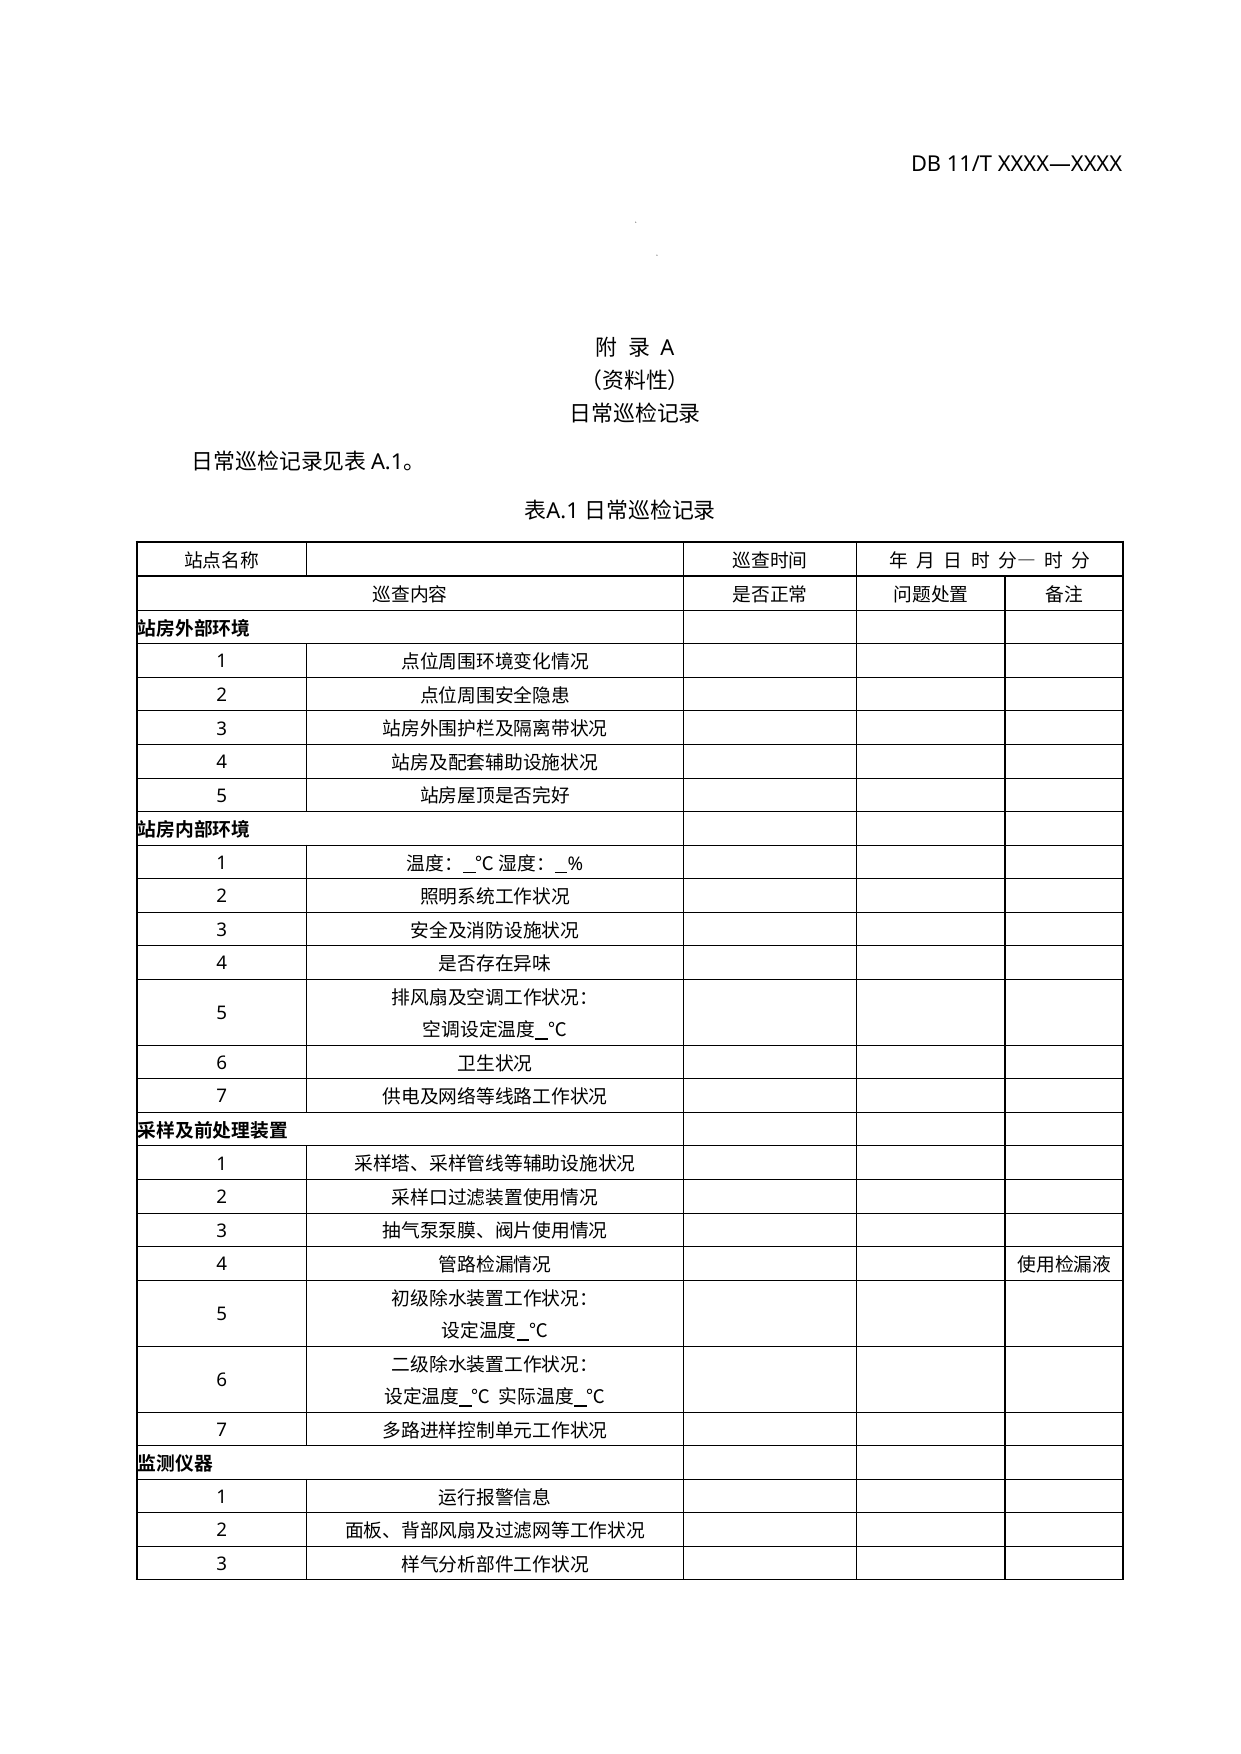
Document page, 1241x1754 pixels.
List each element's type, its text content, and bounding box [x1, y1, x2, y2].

table_cell 多路进样控制单元工作状况 [307, 1413, 683, 1445]
table_cell 是否存在异味 [307, 946, 683, 979]
table_cell 3 [138, 1214, 306, 1246]
table_cell [857, 711, 1004, 744]
table_cell [1006, 1214, 1122, 1246]
table_cell [1006, 1513, 1122, 1546]
table_cell 4 [138, 1247, 306, 1279]
table_cell [684, 678, 856, 710]
table_cell [1006, 711, 1122, 744]
table_cell 站房内部环境 [138, 812, 683, 844]
table_cell [1006, 1446, 1122, 1479]
table_cell [857, 745, 1004, 777]
table_cell [684, 1281, 856, 1346]
table_cell 样气分析部件工作状况 [307, 1547, 683, 1579]
table_cell [857, 1113, 1004, 1145]
table_cell [684, 1480, 856, 1512]
table_cell [684, 913, 856, 945]
table_cell [684, 846, 856, 878]
table_cell 监测仪器 [138, 1446, 683, 1479]
table_cell 初级除水装置工作状况： 设定温度 ℃ [307, 1281, 683, 1346]
table_cell [684, 812, 856, 844]
table_cell [684, 1513, 856, 1546]
table_cell 6 [138, 1046, 306, 1078]
table_cell 点位周围安全隐患 [307, 678, 683, 710]
text （资料性） 日常巡检记录 [148, 330, 1122, 428]
table_cell 运行报警信息 [307, 1480, 683, 1512]
table_cell [857, 678, 1004, 710]
table_cell [857, 1180, 1004, 1212]
table_cell [857, 1214, 1004, 1246]
table_cell [857, 980, 1004, 1045]
table_cell [1006, 611, 1122, 643]
table_cell 7 [138, 1413, 306, 1445]
table_cell [857, 1281, 1004, 1346]
table_cell [684, 1113, 856, 1145]
table_cell 点位周围环境变化情况 [307, 644, 683, 677]
table_cell [684, 1247, 856, 1279]
table_cell [857, 1480, 1004, 1512]
table_cell [1006, 1079, 1122, 1112]
table_cell [684, 1347, 856, 1412]
table_cell [684, 1214, 856, 1246]
table_cell 使用检漏液 [1006, 1247, 1122, 1279]
table_cell [684, 644, 856, 677]
table_cell 采样口过滤装置使用情况 [307, 1180, 683, 1212]
table_cell 安全及消防设施状况 [307, 913, 683, 945]
table_cell [1006, 812, 1122, 844]
table_cell [684, 980, 856, 1045]
table_cell [857, 1547, 1004, 1579]
table_cell 站房外部环境 [138, 611, 683, 643]
text 日常巡检记录 [148, 493, 1122, 524]
table_header 站点名称 [138, 543, 306, 575]
table_cell [857, 946, 1004, 979]
table_cell [684, 711, 856, 744]
table_cell 备注 [1006, 577, 1122, 610]
table_cell [857, 644, 1004, 677]
table_cell [1006, 1413, 1122, 1445]
table_cell 1 [138, 846, 306, 878]
table_cell [1006, 1547, 1122, 1579]
table_cell 采样及前处理装置 [138, 1113, 683, 1145]
table_cell 是否正常 [684, 577, 856, 610]
table_cell [857, 1513, 1004, 1546]
table_cell 管路检漏情况 [307, 1247, 683, 1279]
table_cell [1006, 1480, 1122, 1512]
table_cell 2 [138, 1513, 306, 1546]
table_cell [1006, 980, 1122, 1045]
table_cell 2 [138, 879, 306, 912]
table_cell 1 [138, 1480, 306, 1512]
table_cell 巡查内容 [138, 577, 683, 610]
table_cell [684, 1146, 856, 1179]
table_cell [1006, 913, 1122, 945]
table_cell [1006, 879, 1122, 912]
table_cell 7 [138, 1079, 306, 1112]
table_cell 站房屋顶是否完好 [307, 779, 683, 811]
table_cell 1 [138, 1146, 306, 1179]
table_cell [857, 1146, 1004, 1179]
table_cell [857, 879, 1004, 912]
table_cell 4 [138, 946, 306, 979]
table_cell 采样塔、采样管线等辅助设施状况 [307, 1146, 683, 1179]
table_cell [684, 1180, 856, 1212]
table_cell [684, 879, 856, 912]
table_cell [857, 846, 1004, 878]
table_cell 站房及配套辅助设施状况 [307, 745, 683, 777]
table_cell 面板、背部风扇及过滤网等工作状况 [307, 1513, 683, 1546]
text 日常巡检记录见表A.1。 [148, 444, 1122, 476]
table_cell [1006, 1180, 1122, 1212]
table_cell [684, 1046, 856, 1078]
table_cell [857, 1413, 1004, 1445]
table_cell [1006, 846, 1122, 878]
table_cell 3 [138, 1547, 306, 1579]
table_cell [684, 1547, 856, 1579]
table_cell 5 [138, 779, 306, 811]
table_cell [1006, 946, 1122, 979]
table_cell [1006, 1281, 1122, 1346]
table_cell 1 [138, 644, 306, 677]
table_cell [1006, 644, 1122, 677]
table_cell [684, 1413, 856, 1445]
table_cell 3 [138, 913, 306, 945]
table_cell 供电及网络等线路工作状况 [307, 1079, 683, 1112]
table_cell [857, 913, 1004, 945]
table_cell [1006, 1146, 1122, 1179]
table_cell 照明系统工作状况 [307, 879, 683, 912]
table_cell [857, 1247, 1004, 1279]
table_cell [684, 946, 856, 979]
table_cell [1006, 1113, 1122, 1145]
table_cell 二级除水装置工作状况： 设定温度 ℃ 实际温度 ℃ [307, 1347, 683, 1412]
table_cell 5 [138, 980, 306, 1045]
table_cell 卫生状况 [307, 1046, 683, 1078]
table_cell 2 [138, 1180, 306, 1212]
table_cell [684, 611, 856, 643]
table_cell 抽气泵泵膜、阀片使用情况 [307, 1214, 683, 1246]
table_cell 温度： ℃ 湿度： % [307, 846, 683, 878]
table_cell [684, 779, 856, 811]
table_cell 6 [138, 1347, 306, 1412]
table_cell [1006, 1046, 1122, 1078]
table_cell [857, 1446, 1004, 1479]
table_cell [857, 1347, 1004, 1412]
table_cell [1006, 678, 1122, 710]
table_cell [857, 611, 1004, 643]
table_cell [857, 1046, 1004, 1078]
table_cell 2 [138, 678, 306, 710]
table_cell [1006, 779, 1122, 811]
table_header 巡查时间 [684, 543, 856, 575]
table_cell [684, 1079, 856, 1112]
table_cell 站房外围护栏及隔离带状况 [307, 711, 683, 744]
table_cell 4 [138, 745, 306, 777]
table_header 年 月 日 时 分— 时 分 [857, 543, 1122, 575]
table_cell [857, 812, 1004, 844]
table_cell [684, 1446, 856, 1479]
table_cell [857, 1079, 1004, 1112]
table_cell 3 [138, 711, 306, 744]
table_cell [857, 779, 1004, 811]
table_cell 排风扇及空调工作状况： 空调设定温度 ℃ [307, 980, 683, 1045]
table_cell [1006, 745, 1122, 777]
table_cell 5 [138, 1281, 306, 1346]
table_cell [1006, 1347, 1122, 1412]
table_cell [684, 745, 856, 777]
table_cell 问题处置 [857, 577, 1004, 610]
table_header [307, 543, 683, 575]
